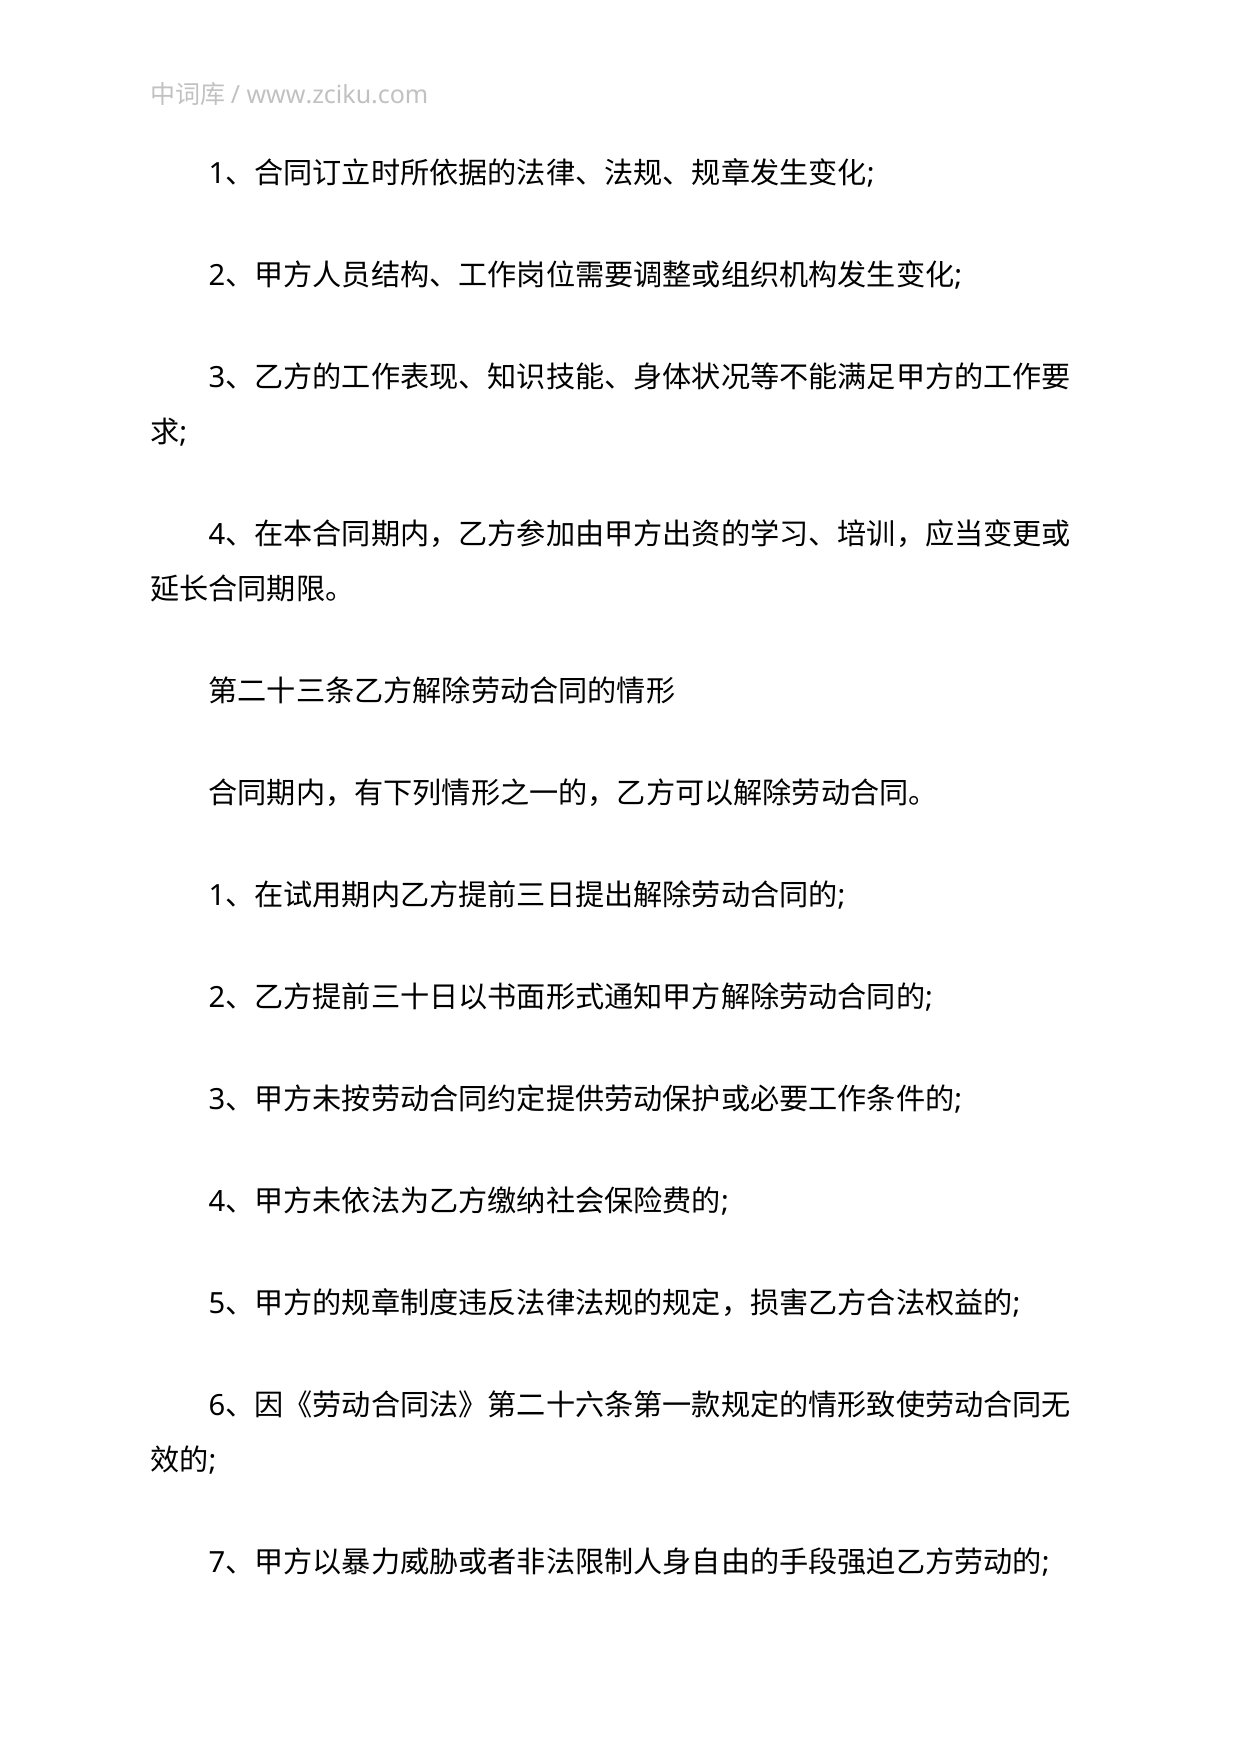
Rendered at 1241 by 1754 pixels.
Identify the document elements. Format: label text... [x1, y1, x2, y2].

text 4、甲方未依法为乙方缴纳社会保险费的; [150, 1177, 1090, 1219]
text 2、甲方人员结构、工作岗位需要调整或组织机构发生变化; [150, 252, 1090, 294]
text 5、甲方的规章制度违反法律法规的规定，损害乙方合法权益的; [150, 1279, 1090, 1322]
text 7、甲方以暴力威胁或者非法限制人身自由的手段强迫乙方劳动的; [150, 1538, 1090, 1581]
text 合同期内，有下列情形之一的，乙方可以解除劳动合同。 [150, 769, 1090, 812]
text 2、乙方提前三十日以书面形式通知甲方解除劳动合同的; [150, 973, 1090, 1016]
text 3、甲方未按劳动合同约定提供劳动保护或必要工作条件的; [150, 1075, 1090, 1118]
text 1、在试用期内乙方提前三日提出解除劳动合同的; [150, 871, 1090, 914]
text 3、乙方的工作表现、知识技能、身体状况等不能满足甲方的工作要求; [150, 354, 1090, 451]
text 1、合同订立时所依据的法律、法规、规章发生变化; [150, 150, 1090, 192]
text 6、因《劳动合同法》第二十六条第一款规定的情形致使劳动合同无效的; [150, 1381, 1090, 1478]
text 4、在本合同期内，乙方参加由甲方出资的学习、培训，应当变更或延长合同期限。 [150, 511, 1090, 608]
text 第二十三条乙方解除劳动合同的情形 [150, 668, 1090, 710]
